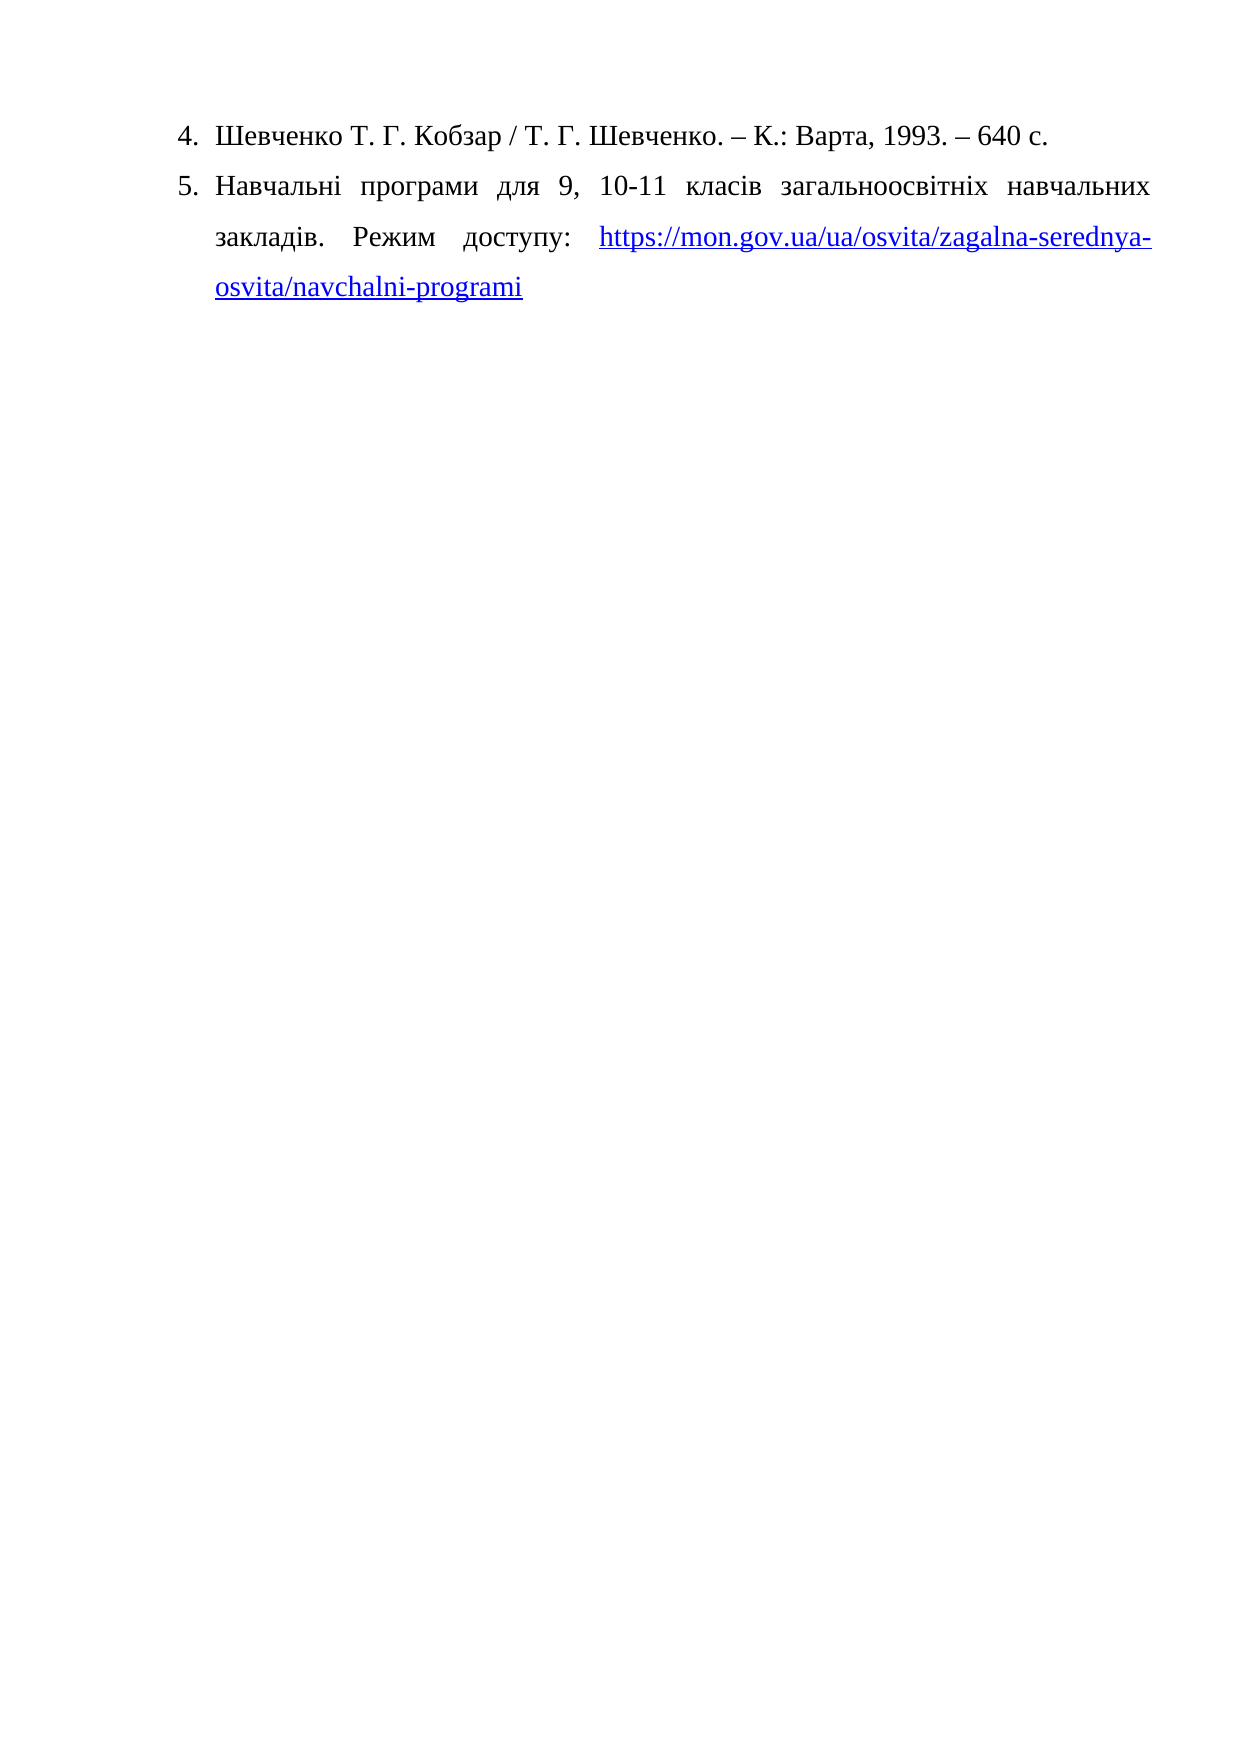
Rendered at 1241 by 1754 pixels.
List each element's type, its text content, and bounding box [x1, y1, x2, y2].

list Навчальні програми для 9, 10-11 класів загальноосвітніх навчальних закладів. Режим доступу: https://mon.gov.ua/ua/osvita/zagalna-serednya-osvita/navchalni-programi [177, 168, 1152, 303]
list Шевченко Т. Г. Кобзар / Т. Г. Шевченко. – К.: Варта, 1993. – 640 с. [177, 118, 1152, 152]
